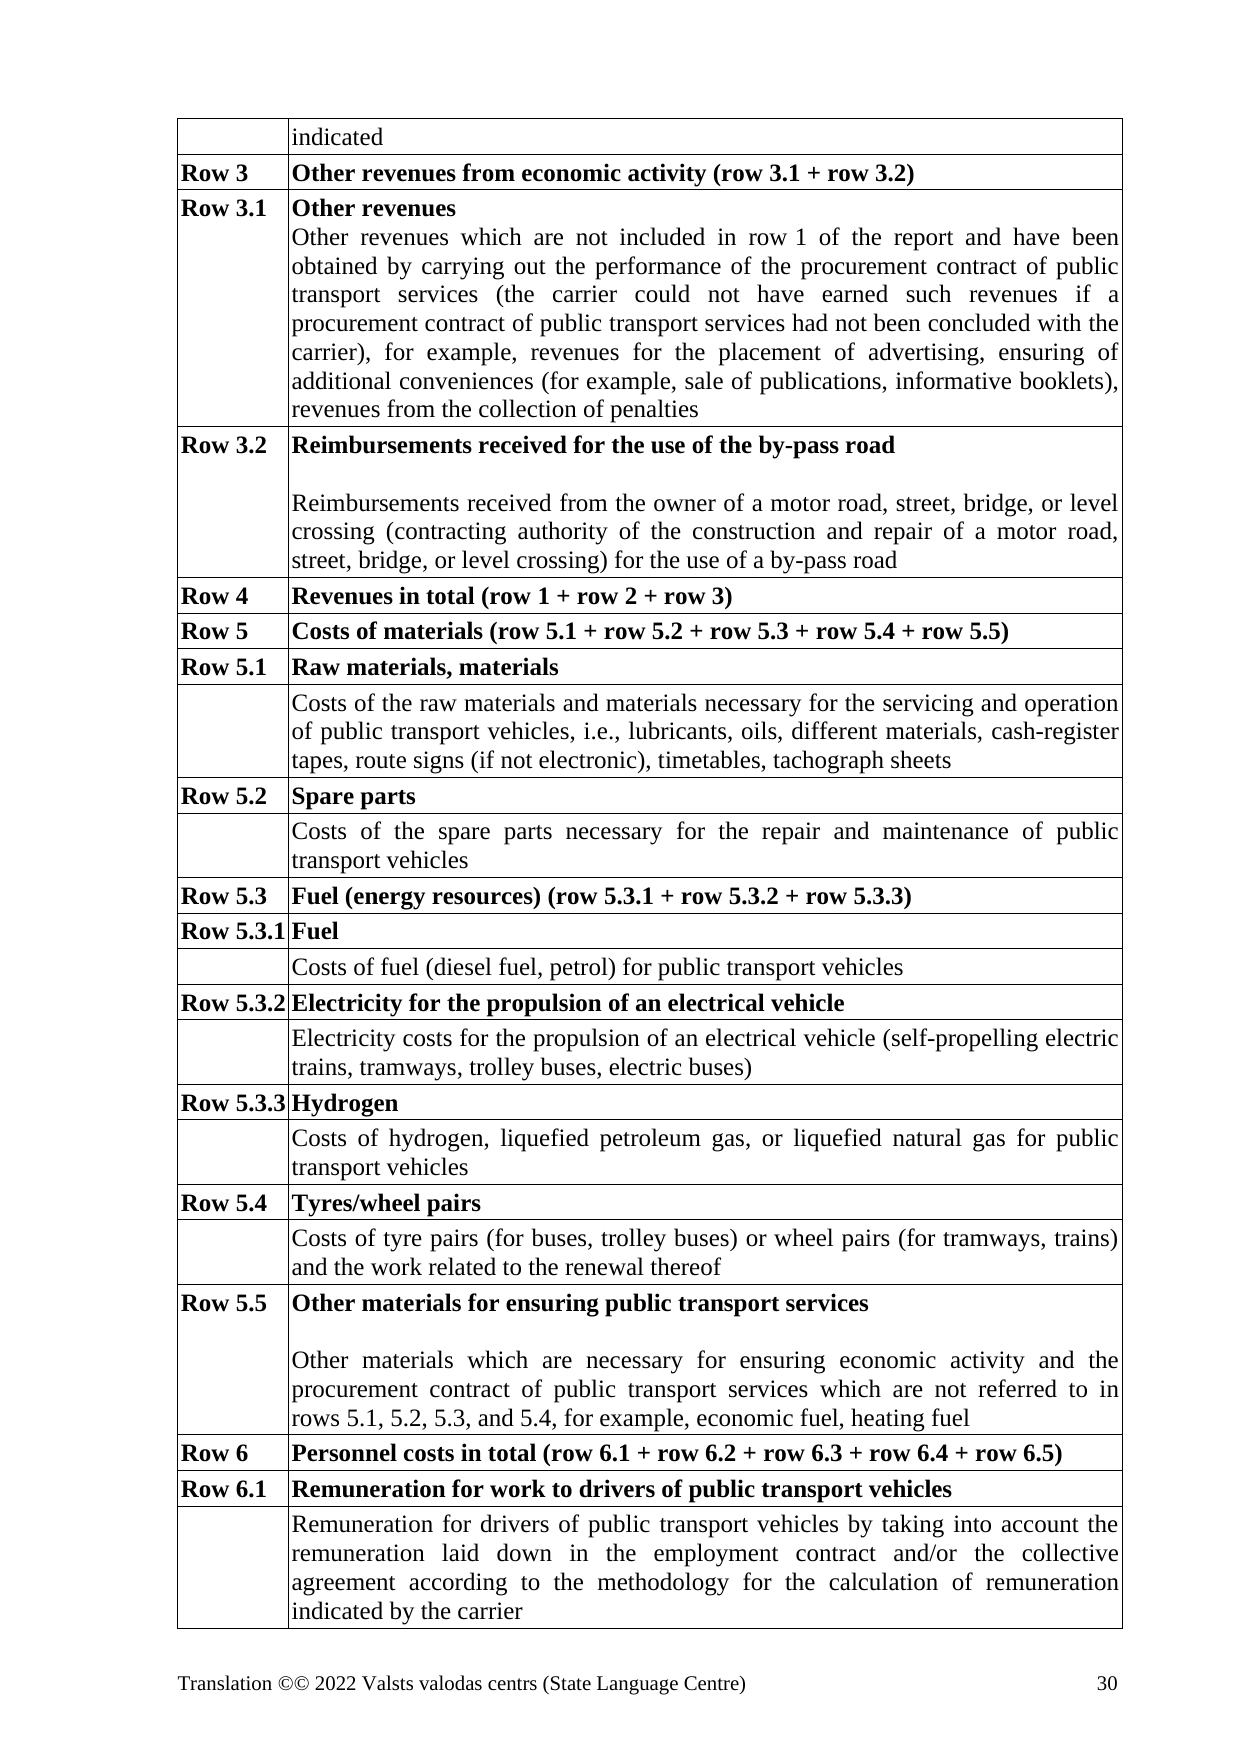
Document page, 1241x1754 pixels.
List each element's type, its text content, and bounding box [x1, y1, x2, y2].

table_cell Row 6 [178, 1435, 288, 1470]
table_cell Row 3.1 [178, 190, 288, 426]
table_cell Row 5.3.1 [178, 914, 288, 948]
table_cell Electricity for the propulsion of an electrical vehicle [289, 985, 1122, 1019]
table_cell Row 5.3 [178, 878, 288, 912]
table_cell Spare parts [289, 778, 1122, 812]
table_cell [289, 119, 1122, 154]
table_cell Row 5.3.3 [178, 1085, 288, 1119]
table_cell [178, 1120, 288, 1184]
table_cell Row 5 [178, 614, 288, 648]
table_cell Raw materials, materials [289, 649, 1122, 684]
table_cell [178, 814, 288, 877]
table_cell Row 6.1 [178, 1471, 288, 1506]
table_cell [178, 1020, 288, 1084]
table_cell Tyres/wheel pairs [289, 1185, 1122, 1219]
table_cell [178, 119, 288, 154]
table_cell Other revenues Other revenues which are not included in row 1 of the report and have been obtained by carrying out the performance of the procurement contract of public transport services (the carrier could not have earned such revenues if a procurement contract of public transport services had not been concluded with the carrier), for example, revenues for the placement of advertising, ensuring of additional conveniences (for example, sale of publications, informative booklets), revenues from the collection of penalties [289, 190, 1122, 426]
table_cell Hydrogen [289, 1085, 1122, 1119]
table_cell Fuel [289, 914, 1122, 948]
table_cell Row 5.2 [178, 778, 288, 812]
table_cell Costs of hydrogen, liquefied petroleum gas, or liquefied natural gas for public transport vehicles [289, 1120, 1122, 1184]
table_cell Fuel (energy resources) (row 5.3.1 + row 5.3.2 + row 5.3.3) [289, 878, 1122, 912]
table_cell Costs of the raw materials and materials necessary for the servicing and operation of public transport vehicles, i.e., lubricants, oils, different materials, cash-register tapes, route signs (if not electronic), timetables, tachograph sheets [289, 685, 1122, 777]
table_cell Revenues in total (row 1 + row 2 + row 3) [289, 578, 1122, 612]
table_cell Costs of tyre pairs (for buses, trolley buses) or wheel pairs (for tramways, trains) and the work related to the renewal thereof [289, 1220, 1122, 1284]
table_cell Row 3.2 [178, 427, 288, 577]
table_cell Row 3 [178, 155, 288, 189]
table_cell Personnel costs in total (row 6.1 + row 6.2 + row 6.3 + row 6.4 + row 6.5) [289, 1435, 1122, 1470]
table_cell Other materials for ensuring public transport services Other materials which are necessary for ensuring economic activity and the procurement contract of public transport services which are not referred to in rows 5.1, 5.2, 5.3, and 5.4, for example, economic fuel, heating fuel [289, 1285, 1122, 1434]
table_cell Costs of the spare parts necessary for the repair and maintenance of public transport vehicles [289, 814, 1122, 877]
table_cell Row 5.4 [178, 1185, 288, 1219]
table_cell [178, 1220, 288, 1284]
table_cell Costs of materials (row 5.1 + row 5.2 + row 5.3 + row 5.4 + row 5.5) [289, 614, 1122, 648]
table_cell Row 5.1 [178, 649, 288, 684]
table_cell Other revenues from economic activity (row 3.1 + row 3.2) [289, 155, 1122, 189]
table_cell [178, 1507, 288, 1627]
table_cell Remuneration for drivers of public transport vehicles by taking into account the remuneration laid down in the employment contract and/or the collective agreement according to the methodology for the calculation of remuneration indicated by the carrier [289, 1507, 1122, 1627]
table_cell Row 5.5 [178, 1285, 288, 1434]
table_cell Row 4 [178, 578, 288, 612]
table_cell [178, 949, 288, 984]
table_cell Reimbursements received for the use of the by-pass road Reimbursements received from the owner of a motor road, street, bridge, or level crossing (contracting authority of the construction and repair of a motor road, street, bridge, or level crossing) for the use of a by-pass road [289, 427, 1122, 577]
table_cell Remuneration for work to drivers of public transport vehicles [289, 1471, 1122, 1506]
table_cell Electricity costs for the propulsion of an electrical vehicle (self-propelling electric trains, tramways, trolley buses, electric buses) [289, 1020, 1122, 1084]
table_cell [178, 685, 288, 777]
table_cell Row 5.3.2 [178, 985, 288, 1019]
table_cell Costs of fuel (diesel fuel, petrol) for public transport vehicles [289, 949, 1122, 984]
